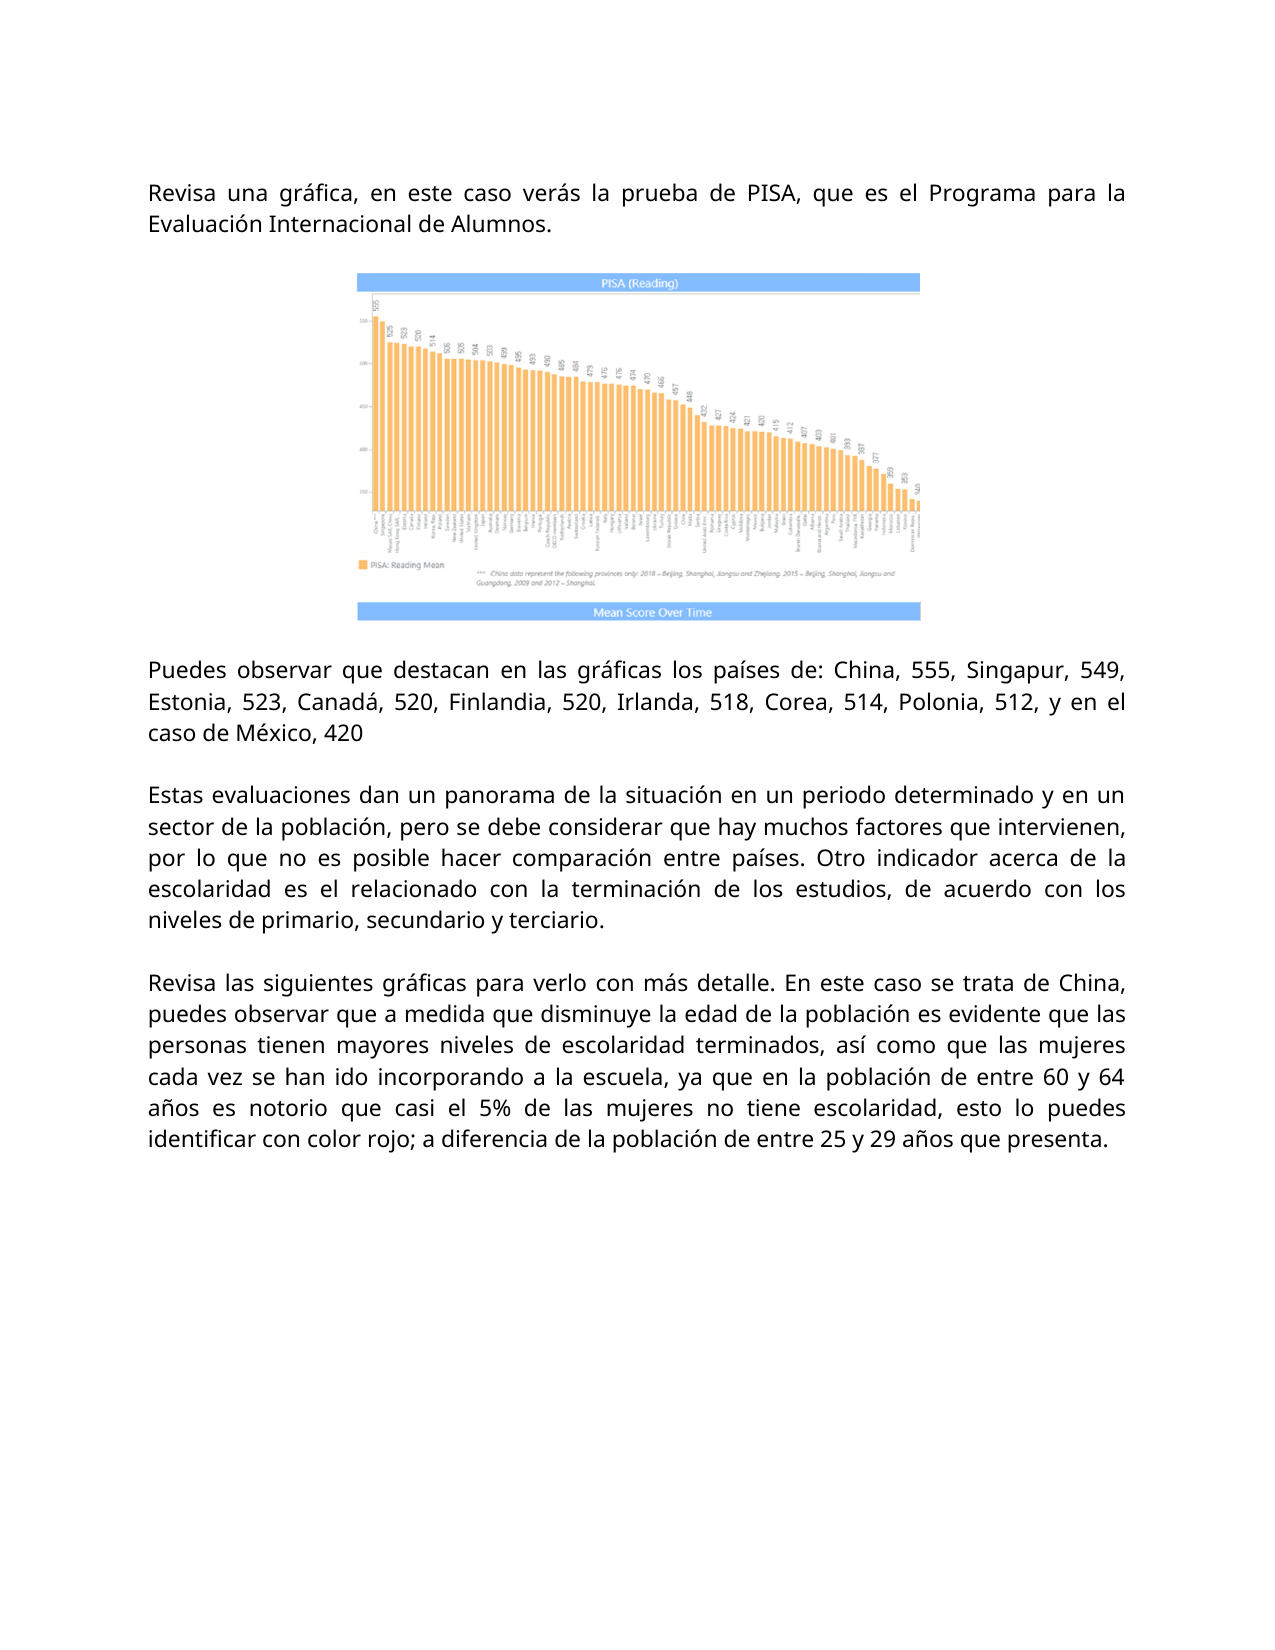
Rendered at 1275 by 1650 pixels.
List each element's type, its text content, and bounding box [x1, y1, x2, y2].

text Revisa una gráfica, en este caso verás la prueba de PISA, que es el Programa para la Evaluación Internacional de Alumnos. [148, 177, 1127, 240]
text Puedes observar que destacan en las gráficas los países de: China, 555, Singapur, 549, Estonia, 523, Canadá, 520, Finlandia, 520, Irlanda, 518, Corea, 514, Polonia, 512, y en el caso de México, 420 [148, 654, 1127, 748]
text Revisa las siguientes gráficas para verlo con más detalle. En este caso se trata de China, puedes observar que a medida que disminuye la edad de la población es evidente que las personas tienen mayores niveles de escolaridad terminados, así como que las mujeres cada vez se han ido incorporando a la escuela, ya que en la población de entre 60 y 64 años es notorio que casi el 5% de las mujeres no tiene escolaridad, esto lo puedes identificar con color rojo; a diferencia de la población de entre 25 y 29 años que presenta. [148, 967, 1127, 1154]
text Estas evaluaciones dan un panorama de la situación en un periodo determinado y en un sector de la población, pero se debe considerar que hay muchos factores que intervienen, por lo que no es posible hacer comparación entre países. Otro indicador acerca de la escolaridad es el relacionado con la terminación de los estudios, de acuerdo con los niveles de primario, secundario y terciario. [148, 779, 1127, 936]
picture [354, 271, 921, 624]
